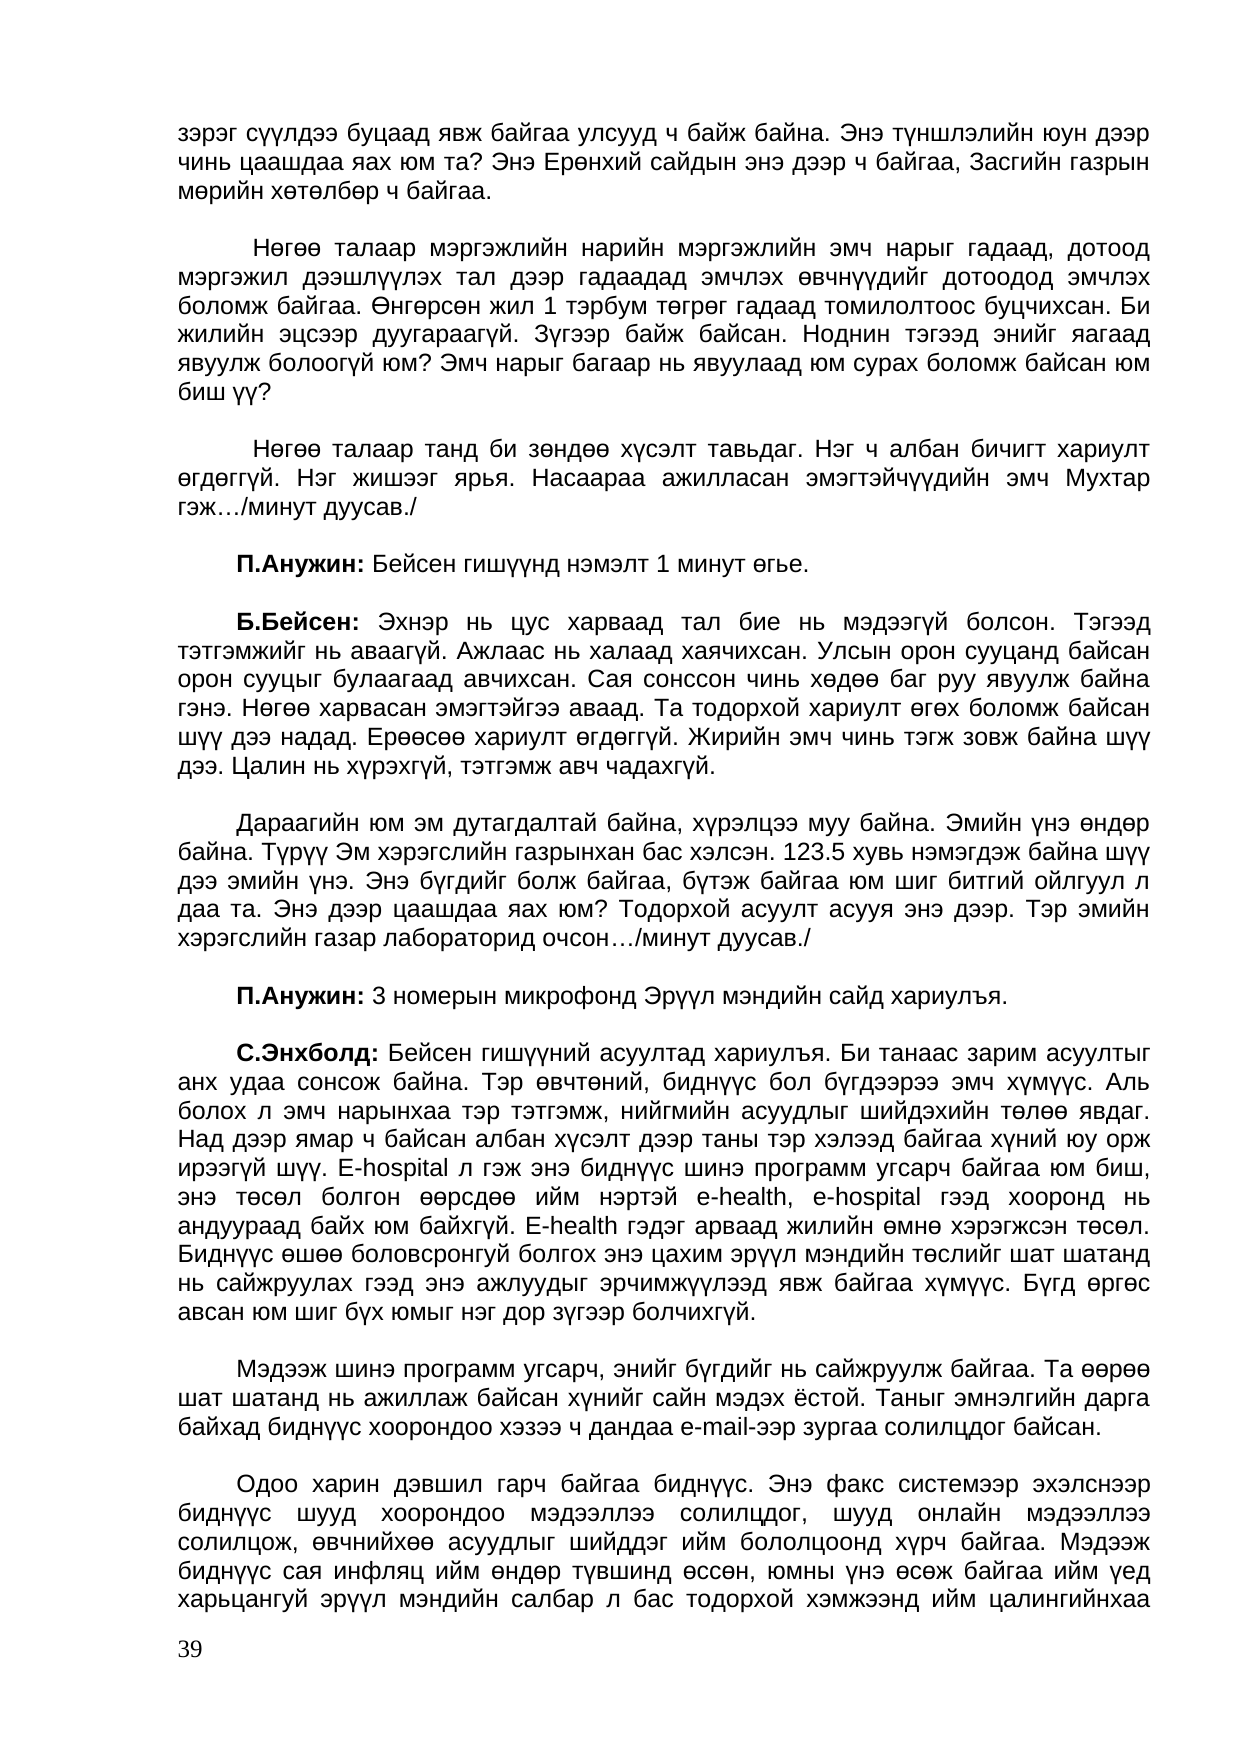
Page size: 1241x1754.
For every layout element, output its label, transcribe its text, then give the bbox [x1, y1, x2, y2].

text П.Анужин: Бейсен гишүүнд нэмэлт 1 минут өгье. [177, 549, 1152, 578]
text Б.Бейсен: Эхнэр нь цус харваад тал бие нь мэдээгүй болсон. Тэгээд тэтгэмжийг нь аваагүй. Ажлаас нь халаад хаячихсан. Улсын орон сууцанд байсан орон сууцыг булаагаад авчихсан. Сая сонссон чинь хөдөө баг руу явуулж байна гэнэ. Нөгөө харвасан эмэгтэйгээ аваад. Та тодорхой хариулт өгөх боломж байсан шүү дээ надад. Ерөөсөө хариулт өгдөггүй. Жирийн эмч чинь тэгж зовж байна шүү дээ. Цалин нь хүрэхгүй, тэтгэмж авч чадахгүй. [177, 607, 1152, 779]
text С.Энхболд: Бейсен гишүүний асуултад хариулъя. Би танаас зарим асуултыг анх удаа сонсож байна. Тэр өвчтөний, биднүүс бол бүгдээрээ эмч хүмүүс. Аль болох л эмч нарынхаа тэр тэтгэмж, нийгмийн асуудлыг шийдэхийн төлөө явдаг. Над дээр ямар ч байсан албан хүсэлт дээр таны тэр хэлээд байгаа хүний юу орж ирээгүй шүү. E-hospital л гэж энэ биднүүс шинэ программ угсарч байгаа юм биш, энэ төсөл болгон өөрсдөө ийм нэртэй e-health, e-hospital гээд хооронд нь андуураад байх юм байхгүй. E-health гэдэг арваад жилийн өмнө хэрэгжсэн төсөл. Биднүүс өшөө боловсронгуй болгох энэ цахим эрүүл мэндийн төслийг шат шатанд нь сайжруулах гээд энэ ажлуудыг эрчимжүүлээд явж байгаа хүмүүс. Бүгд өргөс авсан юм шиг бүх юмыг нэг дор зүгээр болчихгүй. [177, 1038, 1152, 1326]
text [177, 118, 1152, 204]
text Нөгөө талаар танд би зөндөө хүсэлт тавьдаг. Нэг ч албан бичигт хариулт өгдөггүй. Нэг жишээг ярья. Насаараа ажилласан эмэгтэйчүүдийн эмч Мухтар гэж…/минут дуусав./ [177, 434, 1152, 521]
text Нөгөө талаар мэргэжлийн нарийн мэргэжлийн эмч нарыг гадаад, дотоод мэргэжил дээшлүүлэх тал дээр гадаадад эмчлэх өвчнүүдийг дотоодод эмчлэх боломж байгаа. Өнгөрсөн жил 1 тэрбум төгрөг гадаад томилолтоос буцчихсан. Би жилийн эцсээр дуугараагүй. Зүгээр байж байсан. Ноднин тэгээд энийг яагаад явуулж болоогүй юм? Эмч нарыг багаар нь явуулаад юм сурах боломж байсан юм биш үү? [177, 233, 1152, 406]
text П.Анужин: 3 номерын микрофонд Эрүүл мэндийн сайд хариулъя. [177, 981, 1152, 1009]
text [177, 1469, 1152, 1613]
text Мэдээж шинэ программ угсарч, энийг бүгдийг нь сайжруулж байгаа. Та өөрөө шат шатанд нь ажиллаж байсан хүнийг сайн мэдэх ёстой. Таныг эмнэлгийн дарга байхад биднүүс хоорондоо хэзээ ч дандаа e-mail-ээр зургаа солилцдог байсан. [177, 1354, 1152, 1441]
text Дараагийн юм эм дутагдалтай байна, хүрэлцээ муу байна. Эмийн үнэ өндөр байна. Түрүү Эм хэрэгслийн газрынхан бас хэлсэн. 123.5 хувь нэмэгдэж байна шүү дээ эмийн үнэ. Энэ бүгдийг болж байгаа, бүтэж байгаа юм шиг битгий ойлгуул л даа та. Энэ дээр цаашдаа яах юм? Тодорхой асуулт асууя энэ дээр. Тэр эмийн хэрэгслийн газар лабораторид очсон…/минут дуусав./ [177, 808, 1152, 952]
